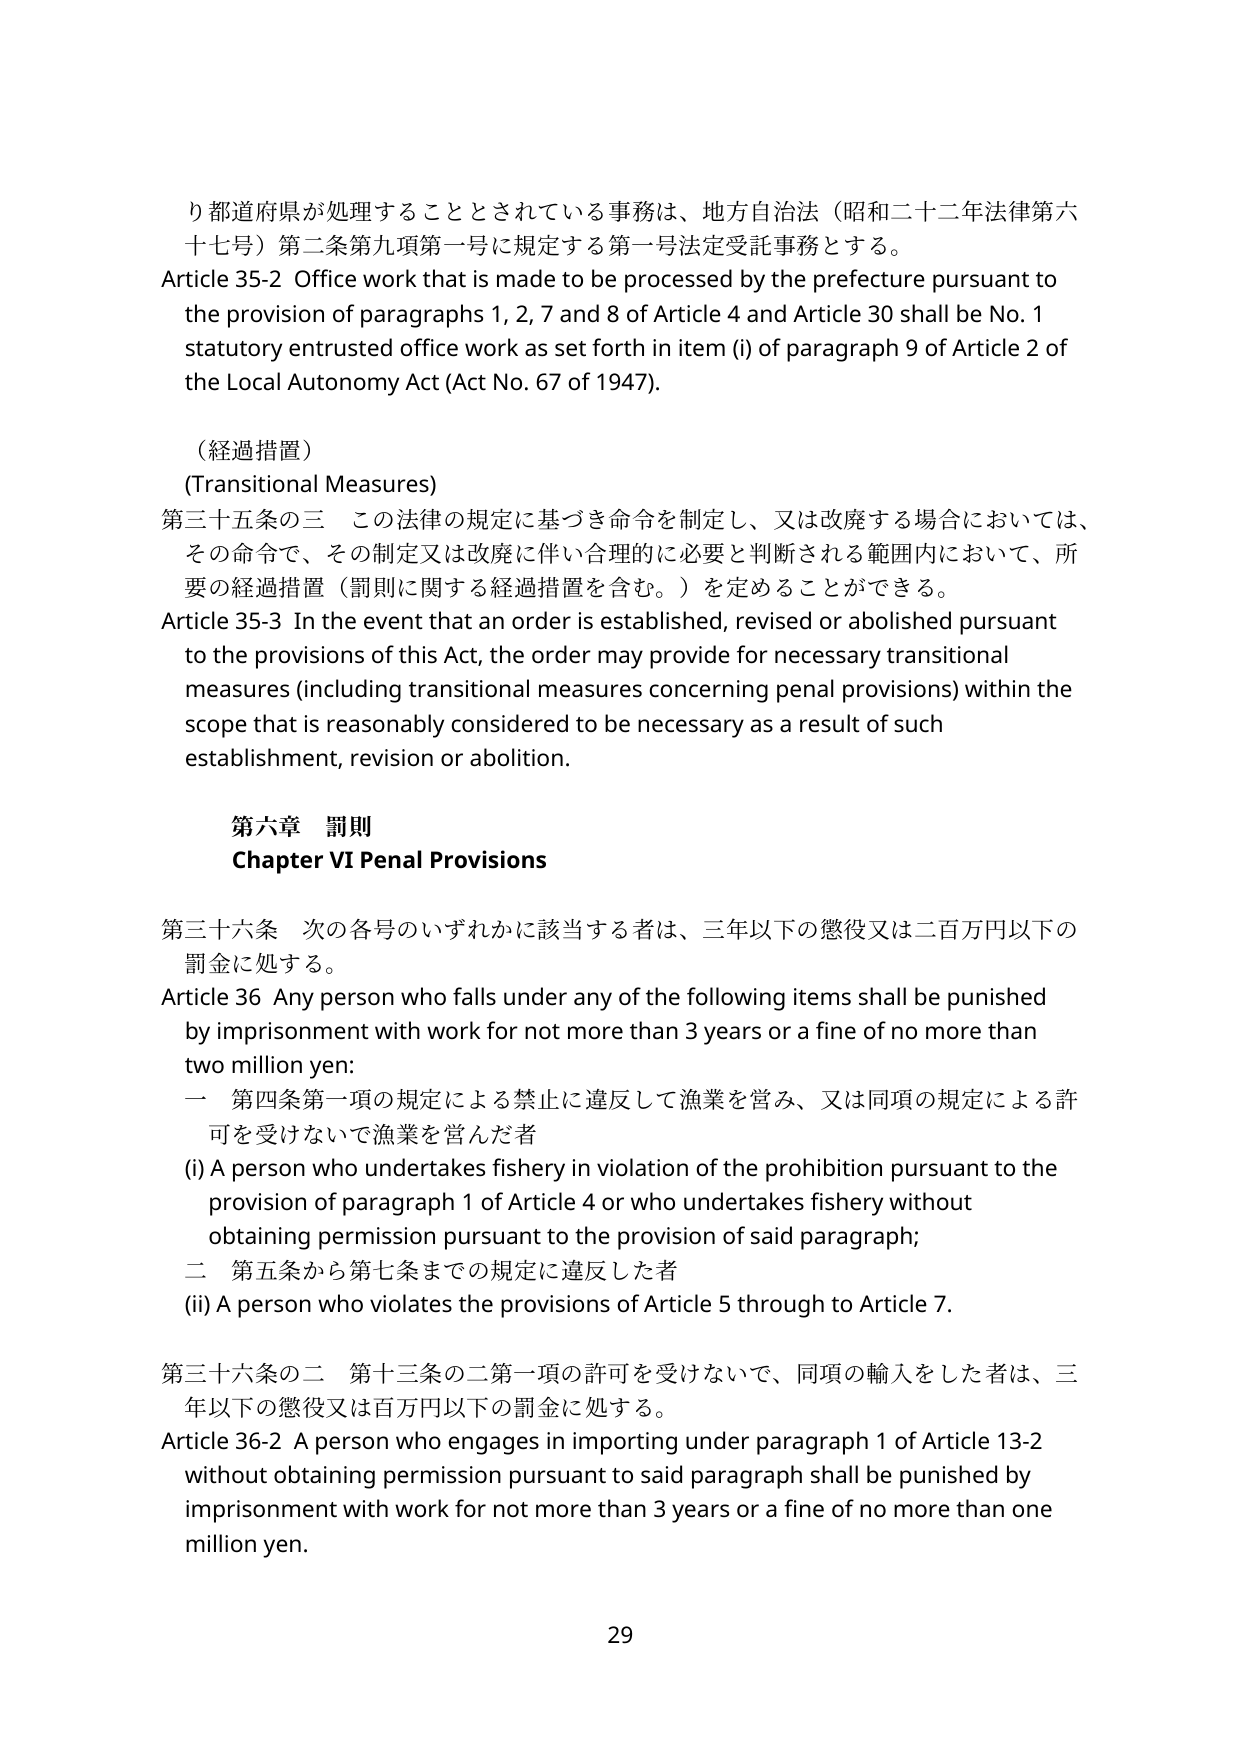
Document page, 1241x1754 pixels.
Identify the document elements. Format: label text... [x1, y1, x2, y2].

text 二 第五条から第七条までの規定に違反した者 [184, 1253, 1079, 1287]
text Article 36 Any person who falls under any of the following items shall be punished by imprisonment with work for not more than 3 years or a fine of no more than two million yen: [161, 979, 1079, 1082]
text Article 35-3 In the event that an order is established, revised or abolished pursuant to the provisions of this Act, the order may provide for necessary transitional measures (including transitional measures concerning penal provisions) within the scope that is reasonably considered to be necessary as a result of such establishment, revision or abolition. [161, 604, 1079, 774]
text 第三十六条の二 第十三条の二第一項の許可を受けないで、同項の輸入をした者は、三年以下の懲役又は百万円以下の罰金に処する。 [161, 1355, 1079, 1424]
text 第三十六条 次の各号のいずれかに該当する者は、三年以下の懲役又は二百万円以下の罰金に処する。 [161, 911, 1079, 979]
text Article 35-2 Office work that is made to be processed by the prefecture pursuant to the provision of paragraphs 1, 2, 7 and 8 of Article 4 and Article 30 shall be No. 1 statutory entrusted office work as set forth in item (i) of paragraph 9 of Article 2 of the Local Autonomy Act (Act No. 67 of 1947). [161, 262, 1079, 399]
text (Transitional Measures) [184, 467, 1079, 501]
text 第三十五条の三 この法律の規定に基づき命令を制定し、又は改廃する場合においては、その命令で、その制定又は改廃に伴い合理的に必要と判断される範囲内において、所要の経過措置（罰則に関する経過措置を含む。）を定めることができる。 [161, 501, 1079, 604]
text (ii) A person who violates the provisions of Article 5 through to Article 7. [184, 1287, 1079, 1321]
text Article 36-2 A person who engages in importing under paragraph 1 of Article 13-2 without obtaining permission pursuant to said paragraph shall be punished by imprisonment with work for not more than 3 years or a fine of no more than one million yen. [161, 1424, 1079, 1560]
text Chapter VI Penal Provisions [230, 843, 1079, 877]
text （経過措置） [184, 433, 1079, 467]
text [161, 194, 1079, 262]
text 一 第四条第一項の規定による禁止に違反して漁業を営み、又は同項の規定による許可を受けないで漁業を営んだ者 [184, 1082, 1079, 1150]
text 第六章 罰則 [230, 809, 1079, 843]
text (i) A person who undertakes fishery in violation of the prohibition pursuant to the provision of paragraph 1 of Article 4 or who undertakes fishery without obtaining permission pursuant to the provision of said paragraph; [184, 1150, 1079, 1253]
